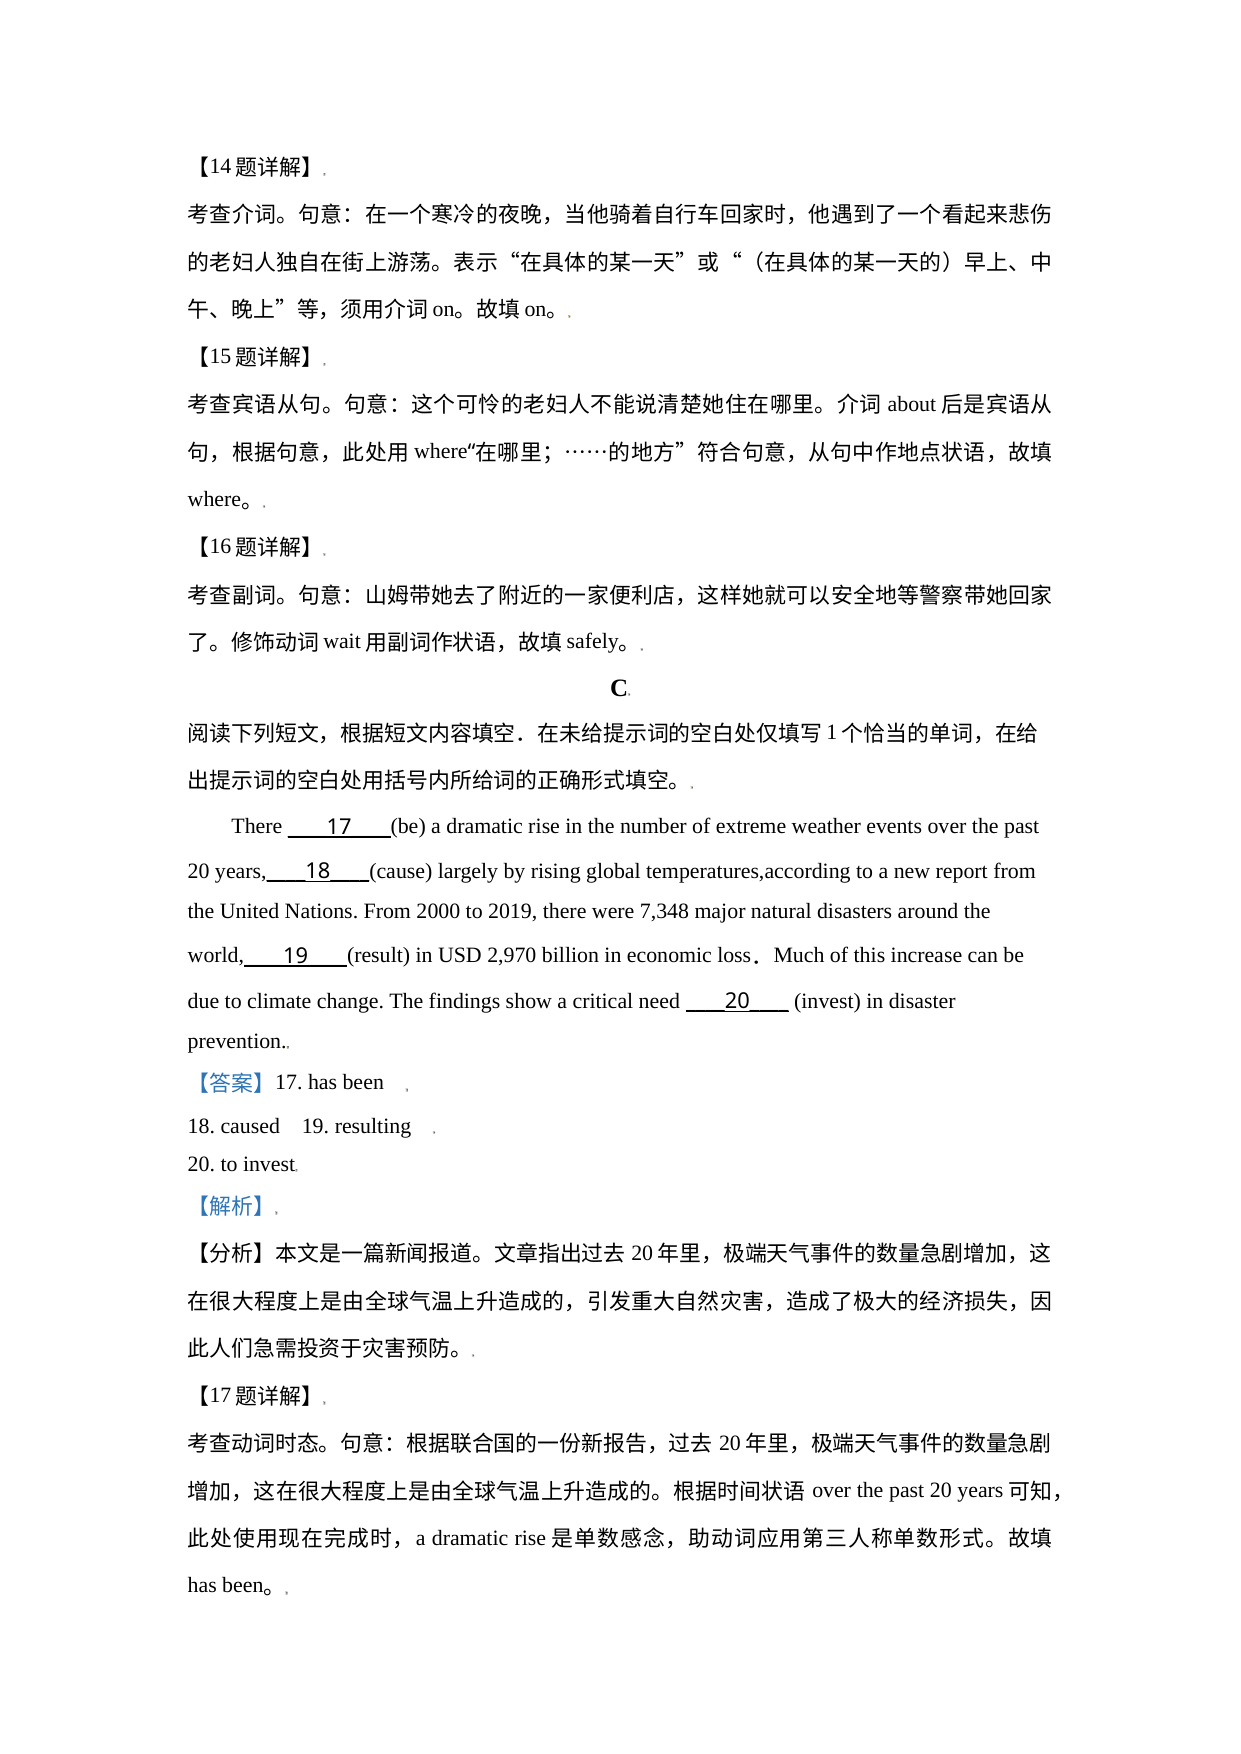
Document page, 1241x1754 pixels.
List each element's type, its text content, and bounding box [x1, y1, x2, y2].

text 【15题详解】 [187, 340, 1053, 372]
text 18. caused 19. resulting [187, 1113, 1053, 1138]
text 【解析】 [187, 1189, 1053, 1221]
text 【14题详解】 [187, 150, 1053, 182]
text 20. to invest [187, 1151, 1053, 1176]
text 考查宾语从句。句意：这个可怜的老妇人不能说清楚她住在哪里。介词about后是宾语从句，根据句意，此处用where“在哪里；……的地方”符合句意，从句中作地点状语，故填where。 [187, 387, 1053, 514]
text 阅读下列短文，根据短文内容填空．在未给提示词的空白处仅填写1个恰当的单词，在给出提示词的空白处用括号内所给词的正确形式填空。 [187, 716, 1053, 795]
text 【答案】17. has been [187, 1066, 1053, 1097]
text C [187, 673, 1053, 701]
text There ____17____(be) a dramatic rise in the number of extreme weather events over the past 20 years,____18____(cause) largely by rising global temperatures,according to a new report from the United Nations. From 2000 to 2019, there were 7,348 major natural disasters around the world,____19____(result) in USD 2,970 billion in economic loss．Much of this increase can be due to climate change. The findings show a critical need ____20____ (invest) in disaster prevention. [187, 811, 1053, 1053]
text 考查副词。句意：山姆带她去了附近的一家便利店，这样她就可以安全地等警察带她回家了。修饰动词wait用副词作状语，故填safely。 [187, 578, 1053, 657]
text 【分析】本文是一篇新闻报道。文章指出过去20年里，极端天气事件的数量急剧增加，这在很大程度上是由全球气温上升造成的，引发重大自然灾害，造成了极大的经济损失，因此人们急需投资于灾害预防。 [187, 1236, 1053, 1363]
text 【17题详解】 [187, 1379, 1053, 1411]
text 【16题详解】 [187, 530, 1053, 562]
text 考查动词时态。句意：根据联合国的一份新报告，过去20年里，极端天气事件的数量急剧增加，这在很大程度上是由全球气温上升造成的。根据时间状语over the past 20 years可知，此处使用现在完成时，a dramatic rise是单数感念，助动词应用第三人称单数形式。故填has been。 [187, 1426, 1053, 1601]
text 考查介词。句意：在一个寒冷的夜晚，当他骑着自行车回家时，他遇到了一个看起来悲伤的老妇人独自在街上游荡。表示“在具体的某一天”或“（在具体的某一天的）早上、中午、晚上”等，须用介词on。故填on。 [187, 197, 1053, 324]
